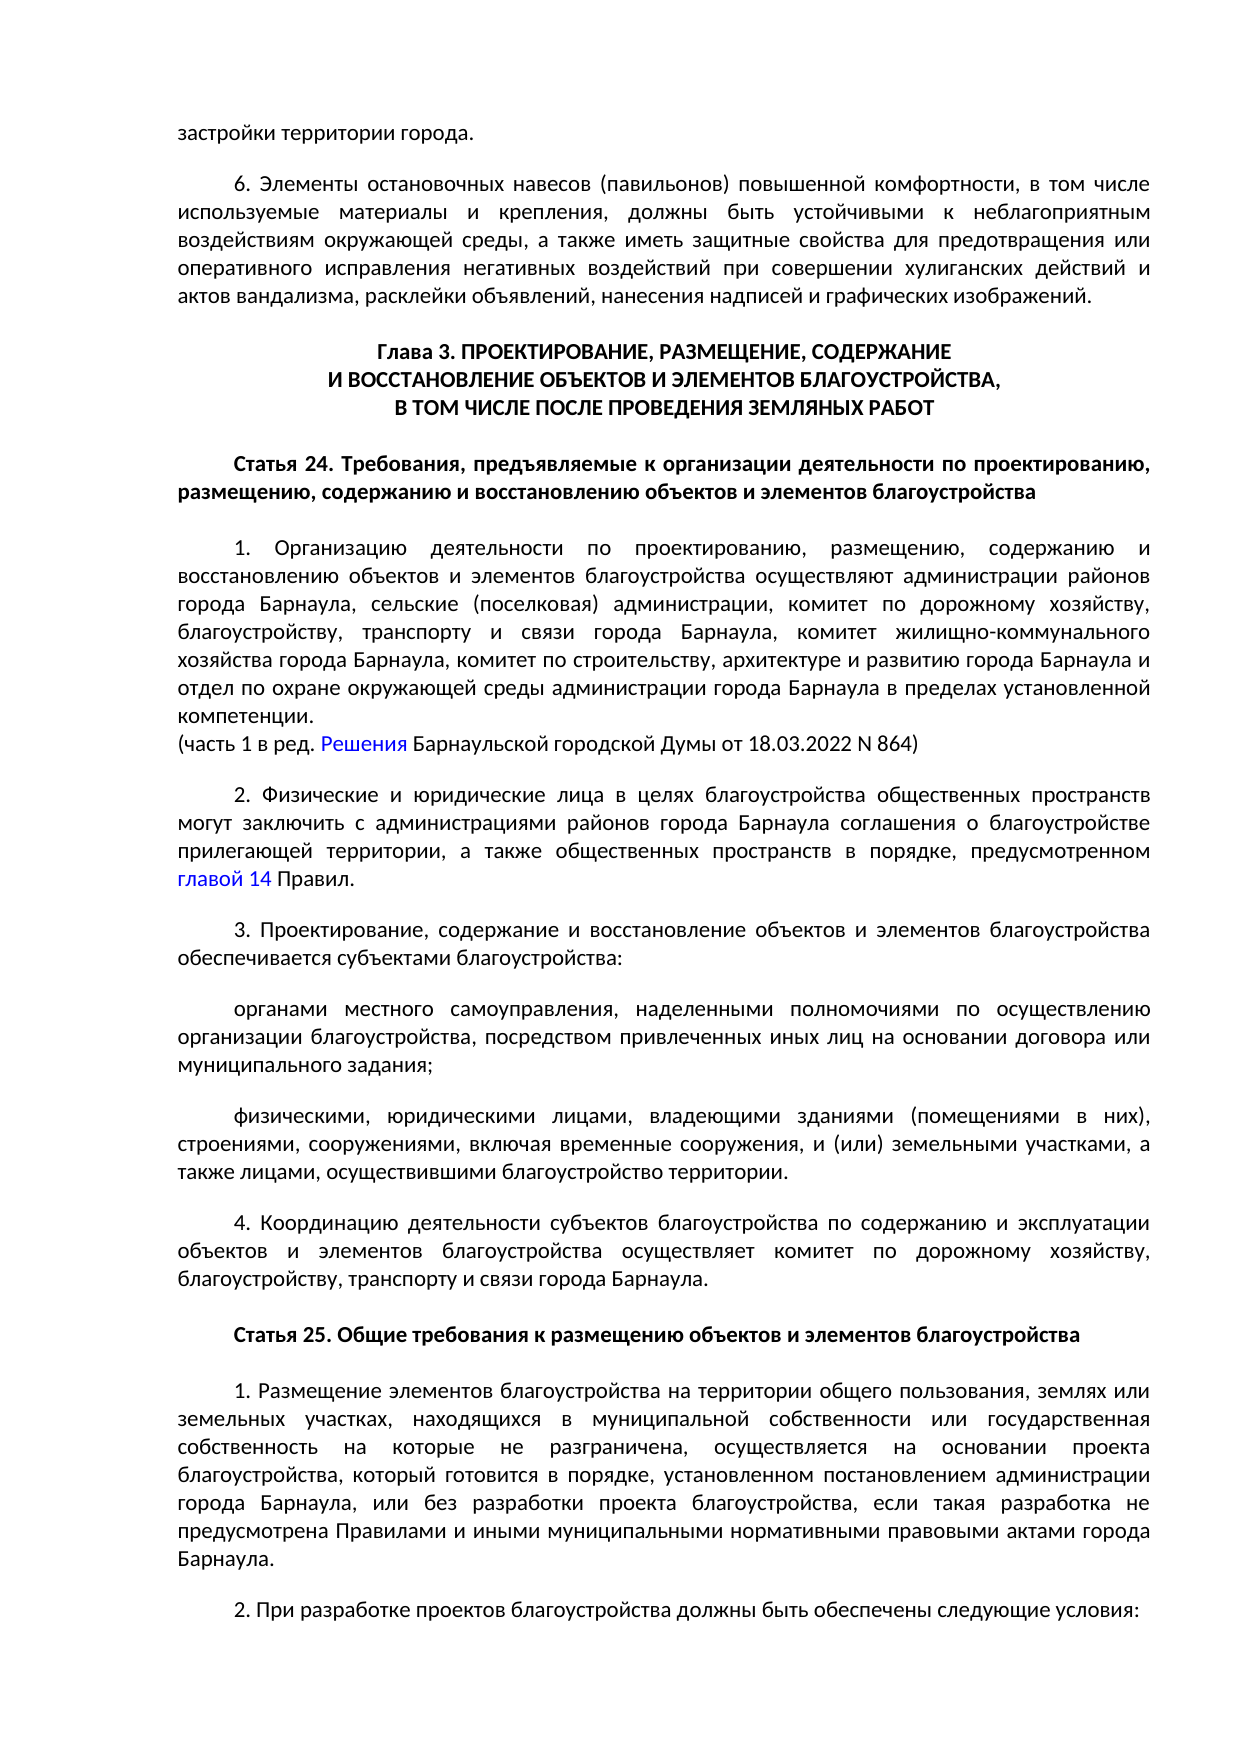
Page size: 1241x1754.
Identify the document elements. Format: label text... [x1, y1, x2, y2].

title И ВОССТАНОВЛЕНИЕ ОБЪЕКТОВ И ЭЛЕМЕНТОВ БЛАГОУСТРОЙСТВА, [177, 365, 1152, 393]
text 6. Элементы остановочных навесов (павильонов) повышенной комфортности, в том числе используемые материалы и крепления, должны быть устойчивыми к неблагоприятным воздействиям окружающей среды, а также иметь защитные свойства для предотвращения или оперативного исправления негативных воздействий при совершении хулиганских действий и актов вандализма, расклейки объявлений, нанесения надписей и графических изображений. [177, 169, 1152, 309]
title Глава 3. ПРОЕКТИРОВАНИЕ, РАЗМЕЩЕНИЕ, СОДЕРЖАНИЕ [177, 337, 1152, 365]
text органами местного самоуправления, наделенными полномочиями по осуществлению организации благоустройства, посредством привлеченных иных лиц на основании договора или муниципального задания; [177, 994, 1152, 1078]
title В ТОМ ЧИСЛЕ ПОСЛЕ ПРОВЕДЕНИЯ ЗЕМЛЯНЫХ РАБОТ [177, 393, 1152, 421]
title Статья 25. Общие требования к размещению объектов и элементов благоустройства [177, 1320, 1152, 1348]
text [177, 118, 1152, 146]
text 3. Проектирование, содержание и восстановление объектов и элементов благоустройства обеспечивается субъектами благоустройства: [177, 915, 1152, 971]
text (часть 1 в ред. Решения Барнаульской городской Думы от 18.03.2022 N 864) [177, 729, 1152, 757]
text 2. Физические и юридические лица в целях благоустройства общественных пространств могут заключить с администрациями районов города Барнаула соглашения о благоустройстве прилегающей территории, а также общественных пространств в порядке, предусмотренном главой 14 Правил. [177, 780, 1152, 892]
text 2. При разработке проектов благоустройства должны быть обеспечены следующие условия: [177, 1596, 1152, 1623]
title Статья 24. Требования, предъявляемые к организации деятельности по проектированию, размещению, содержанию и восстановлению объектов и элементов благоустройства [177, 449, 1152, 505]
text 1. Размещение элементов благоустройства на территории общего пользования, землях или земельных участках, находящихся в муниципальной собственности или государственная собственность на которые не разграничена, осуществляется на основании проекта благоустройства, который готовится в порядке, установленном постановлением администрации города Барнаула, или без разработки проекта благоустройства, если такая разработка не предусмотрена Правилами и иными муниципальными нормативными правовыми актами города Барнаула. [177, 1376, 1152, 1573]
text 4. Координацию деятельности субъектов благоустройства по содержанию и эксплуатации объектов и элементов благоустройства осуществляет комитет по дорожному хозяйству, благоустройству, транспорту и связи города Барнаула. [177, 1208, 1152, 1292]
text физическими, юридическими лицами, владеющими зданиями (помещениями в них), строениями, сооружениями, включая временные сооружения, и (или) земельными участками, а также лицами, осуществившими благоустройство территории. [177, 1101, 1152, 1185]
text 1. Организацию деятельности по проектированию, размещению, содержанию и восстановлению объектов и элементов благоустройства осуществляют администрации районов города Барнаула, сельские (поселковая) администрации, комитет по дорожному хозяйству, благоустройству, транспорту и связи города Барнаула, комитет жилищно-коммунального хозяйства города Барнаула, комитет по строительству, архитектуре и развитию города Барнаула и отдел по охране окружающей среды администрации города Барнаула в пределах установленной компетенции. [177, 533, 1152, 729]
